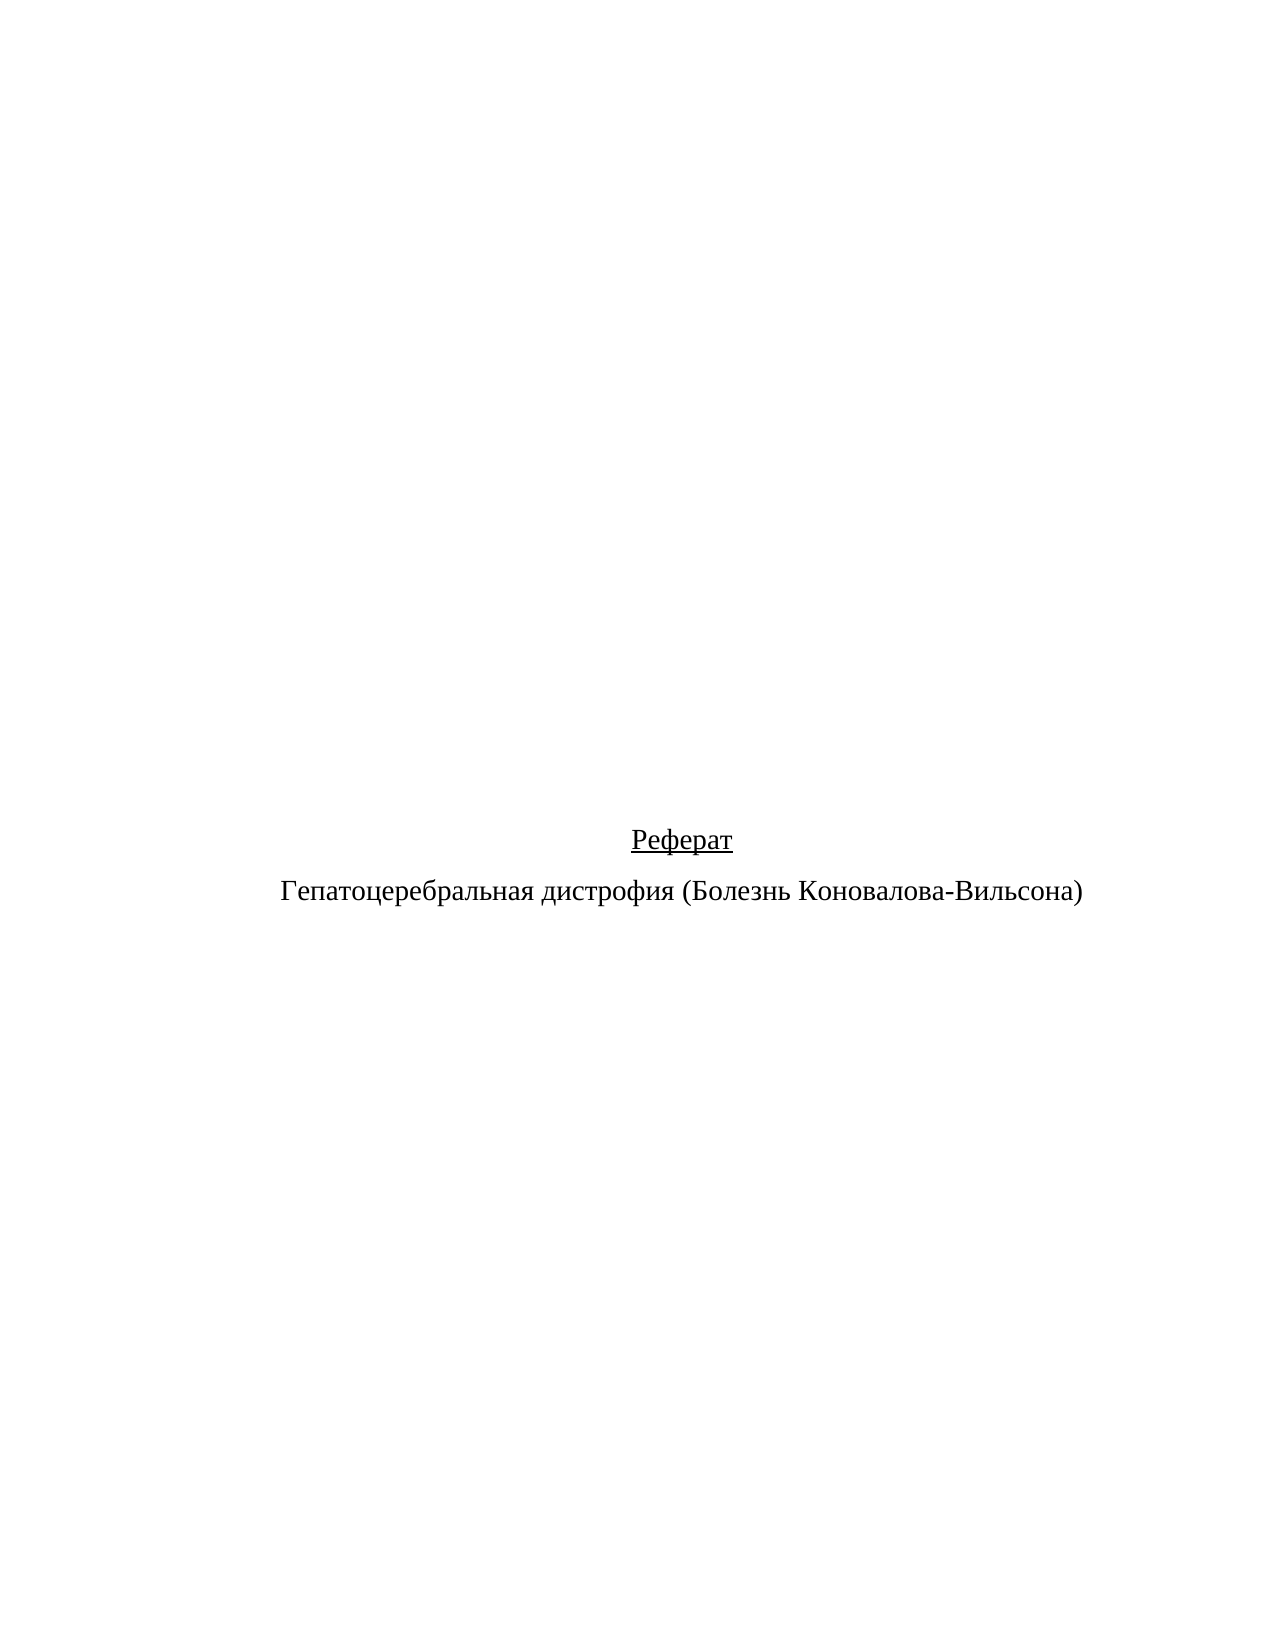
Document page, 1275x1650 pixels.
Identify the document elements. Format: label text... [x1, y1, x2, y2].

text Реферат [177, 822, 1186, 856]
text Гепатоцеребральная дистрофия (Болезнь Коновалова-Вильсона) [177, 873, 1186, 906]
